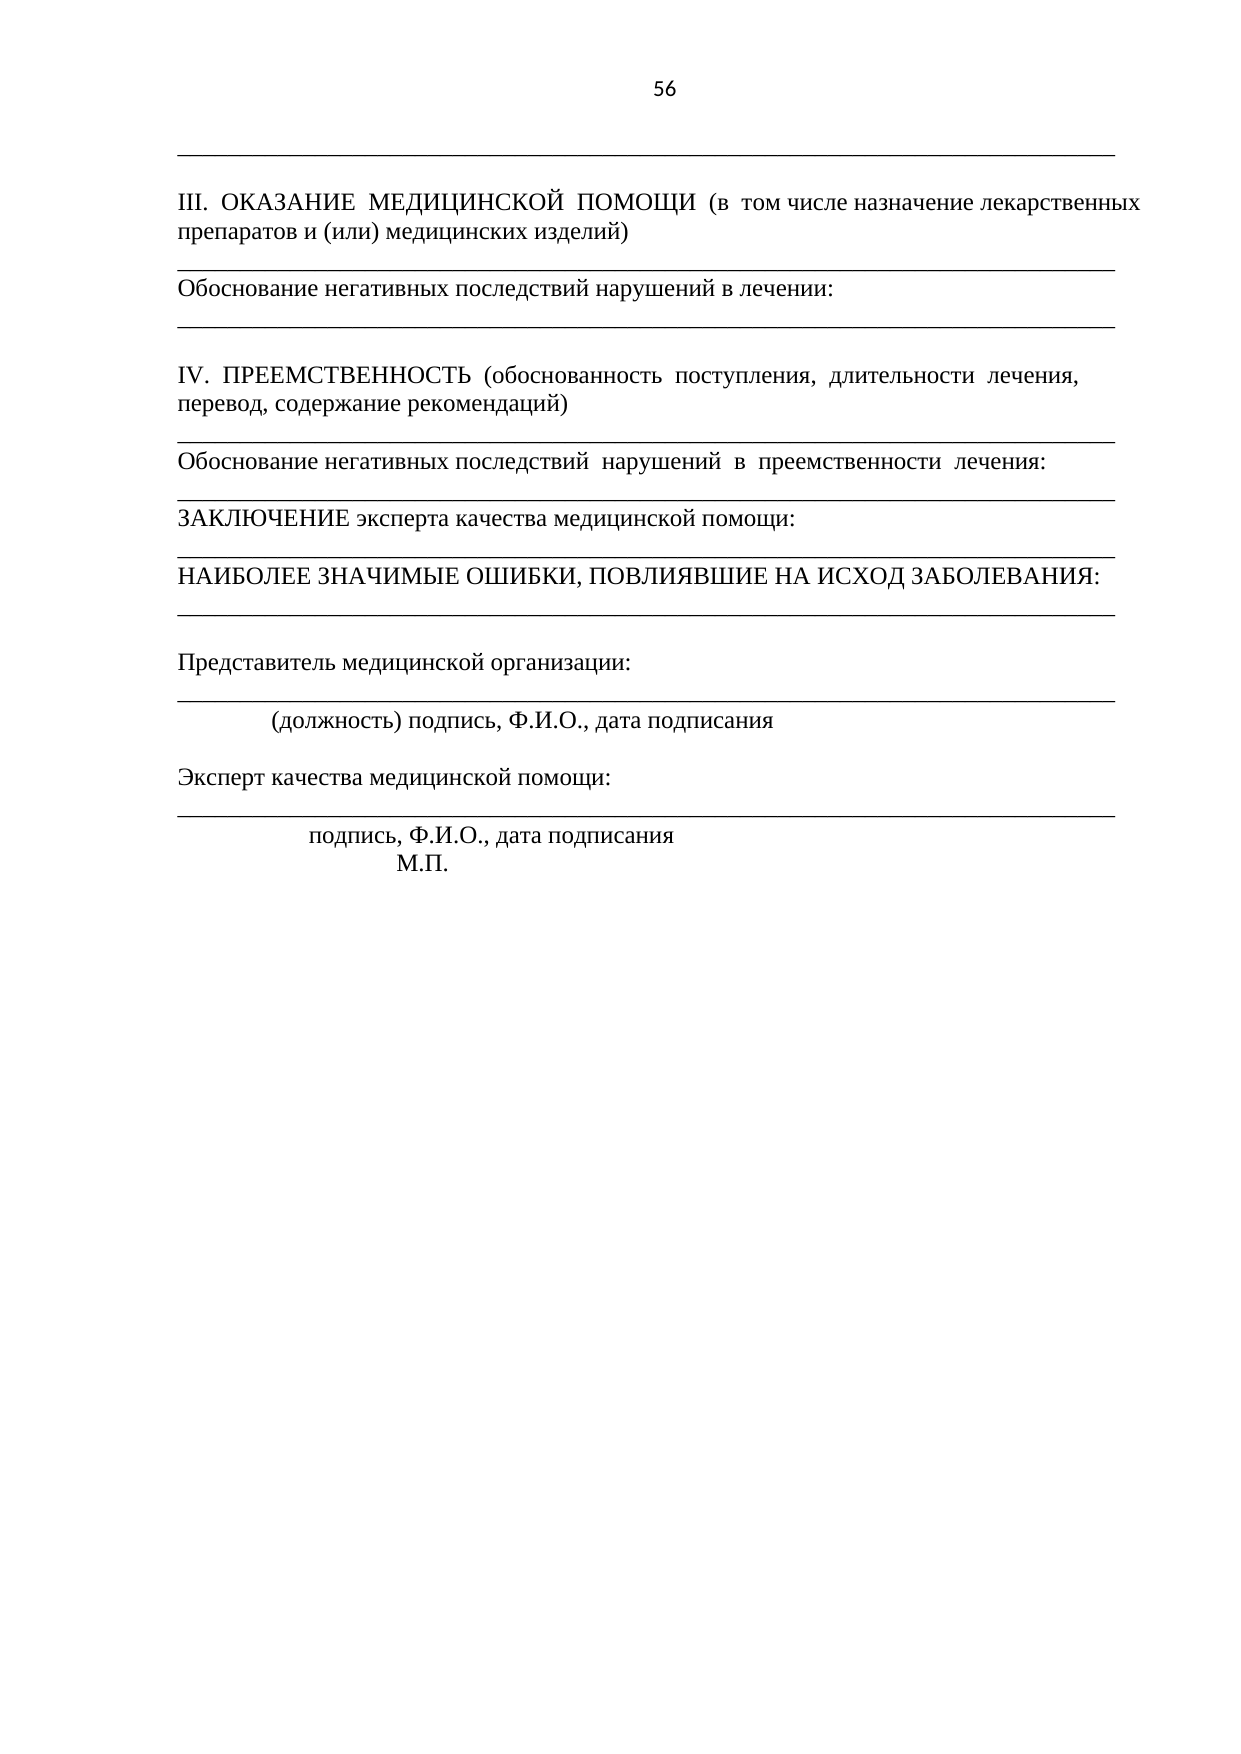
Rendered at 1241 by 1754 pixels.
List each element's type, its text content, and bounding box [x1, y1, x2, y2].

text подпись, Ф.И.О., дата подписания [177, 820, 1152, 848]
text ___________________________________________________________________________ [177, 245, 1152, 273]
text перевод, содержание рекомендаций) [177, 388, 1152, 417]
text препаратов и (или) медицинских изделий) [177, 216, 1152, 245]
text НАИБОЛЕЕ ЗНАЧИМЫЕ ОШИБКИ, ПОВЛИЯВШИЕ НА ИСХОД ЗАБОЛЕВАНИЯ: [177, 561, 1152, 590]
text ___________________________________________________________________________ [177, 590, 1152, 618]
text ЗАКЛЮЧЕНИЕ эксперта качества медицинской помощи: [177, 503, 1152, 532]
text ___________________________________________________________________________ [177, 475, 1152, 503]
text (должность) подпись, Ф.И.О., дата подписания [177, 705, 1152, 733]
text ___________________________________________________________________________ [177, 532, 1152, 561]
text Эксперт качества медицинской помощи: [177, 762, 1152, 791]
text Обоснование негативных последствий нарушений в преемственности лечения: [177, 446, 1152, 475]
text ___________________________________________________________________________ [177, 791, 1152, 820]
text М.П. [177, 848, 1152, 877]
text ___________________________________________________________________________ [177, 302, 1152, 331]
text IV. ПРЕЕМСТВЕННОСТЬ (обоснованность поступления, длительности лечения, [177, 360, 1152, 388]
text ___________________________________________________________________________ [177, 130, 1152, 158]
text ___________________________________________________________________________ [177, 676, 1152, 705]
text III. ОКАЗАНИЕ МЕДИЦИНСКОЙ ПОМОЩИ (в том числе назначение лекарственных [177, 187, 1152, 216]
text ___________________________________________________________________________ [177, 417, 1152, 446]
text Представитель медицинской организации: [177, 647, 1152, 676]
text Обоснование негативных последствий нарушений в лечении: [177, 273, 1152, 302]
